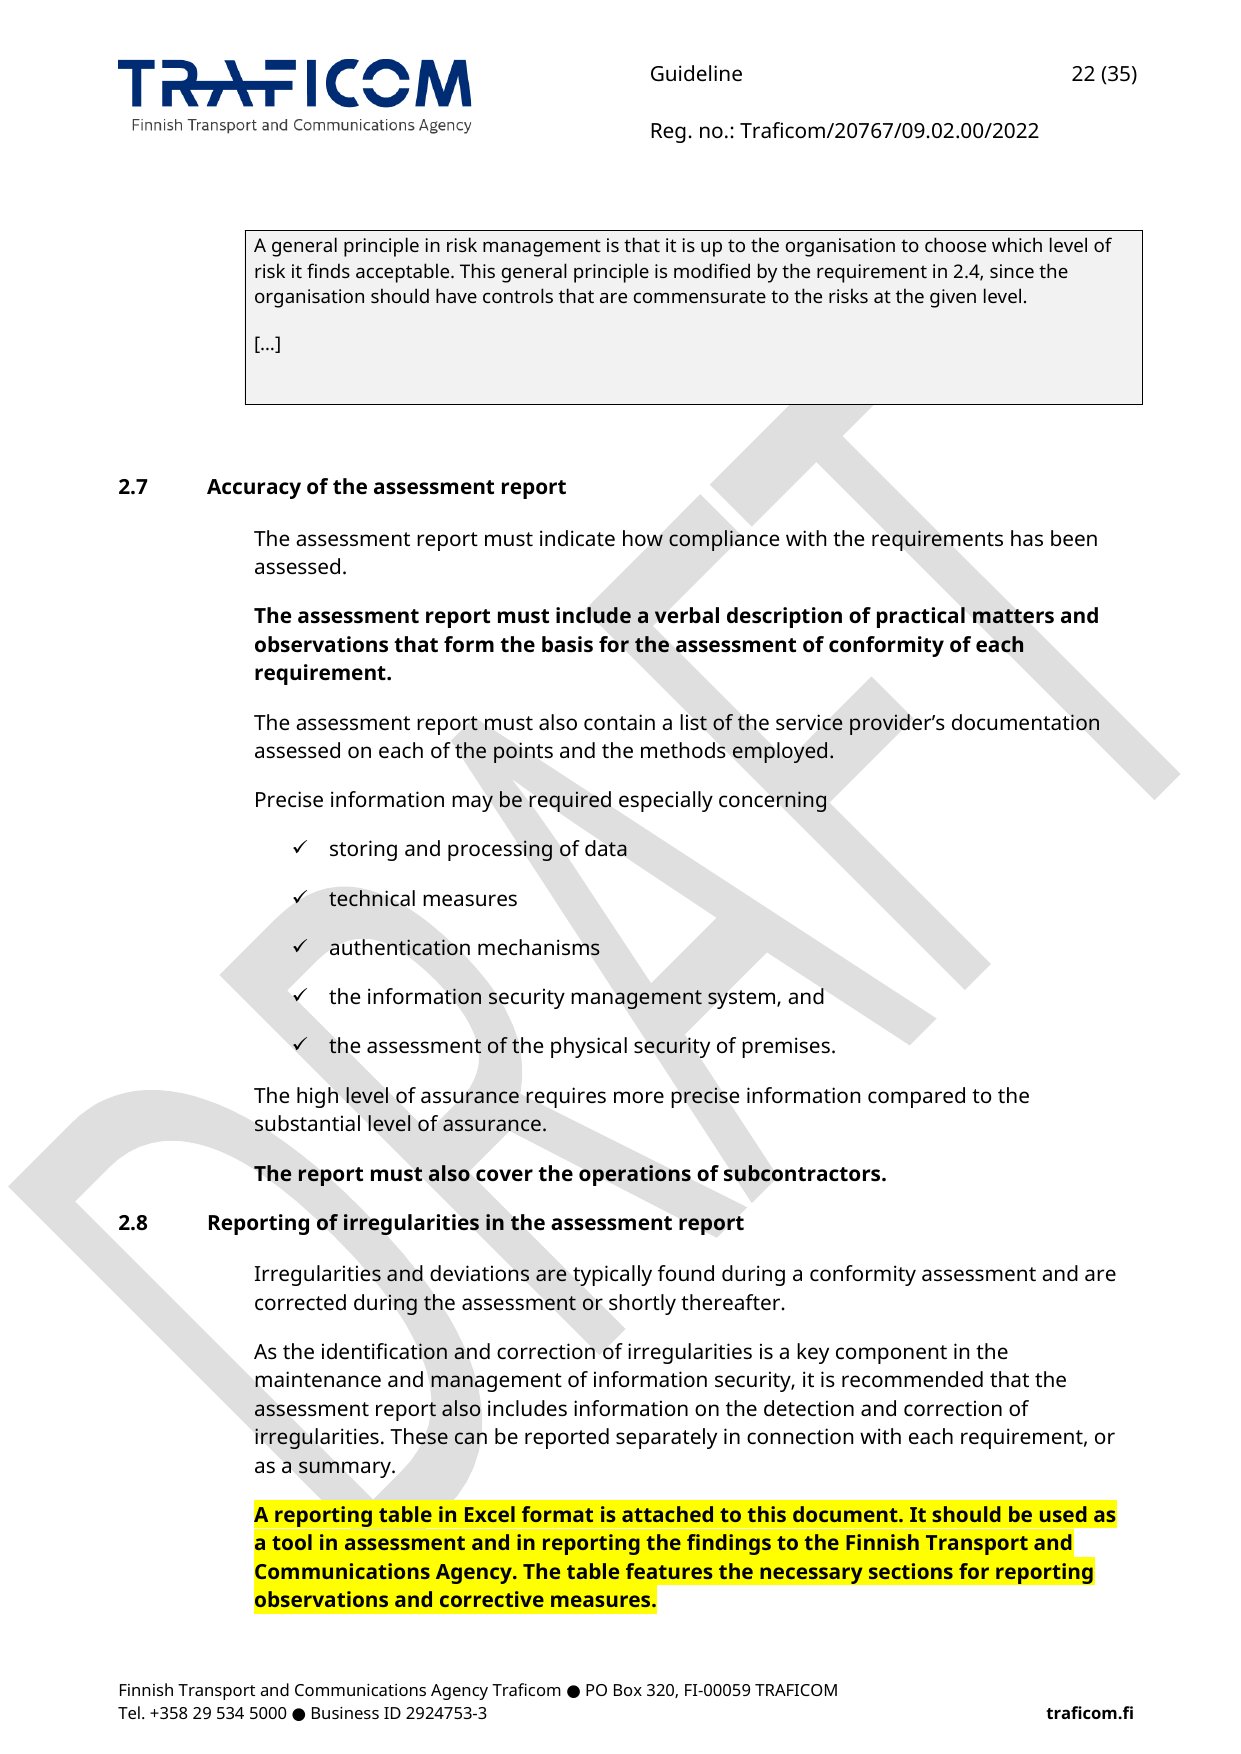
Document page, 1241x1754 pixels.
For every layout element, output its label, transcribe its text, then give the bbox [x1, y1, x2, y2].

subtitle Accuracy of the assessment report [118, 472, 1134, 501]
text As the identification and correction of irregularities is a key component in the maintenance and management of information security, it is recommended that the assessment report also includes information on the detection and correction of irregularities. These can be reported separately in connection with each requirement, or as a summary. [254, 1337, 1134, 1479]
list the assessment of the physical security of premises. [291, 1032, 1134, 1060]
text A general principle in risk management is that it is up to the organisation to choose which level of risk it finds acceptable. This general principle is modified by the requirement in 2.4, since the organisation should have controls that are commensurate to the risks at the given level. [246, 231, 1142, 309]
text […] [246, 327, 1142, 356]
list the information security management system, and [291, 982, 1134, 1011]
text Irregularities and deviations are typically found during a conformity assessment and are corrected during the assessment or shortly thereafter. [254, 1259, 1134, 1316]
text Precise information may be required especially concerning [254, 785, 1134, 814]
subtitle Reporting of irregularities in the assessment report [118, 1208, 1134, 1236]
text The assessment report must also contain a list of the service provider’s documentation assessed on each of the points and the methods employed. [254, 708, 1134, 764]
list technical measures [291, 884, 1134, 912]
text The high level of assurance requires more precise information compared to the substantial level of assurance. [254, 1081, 1134, 1138]
text The assessment report must include a verbal description of practical matters and observations that form the basis for the assessment of conformity of each requirement. [254, 601, 1134, 687]
list authentication mechanisms [291, 933, 1134, 962]
picture [118, 59, 472, 135]
list storing and processing of data [291, 834, 1134, 863]
text The assessment report must indicate how compliance with the requirements has been assessed. [254, 524, 1134, 581]
text The report must also cover the operations of subcontractors. [254, 1159, 1134, 1187]
text A reporting table in Excel format is attached to this document. It should be used as a tool in assessment and in reporting the findings to the Finnish Transport and Communications Agency. The table features the necessary sections for reporting observations and corrective measures. [254, 1500, 1134, 1614]
